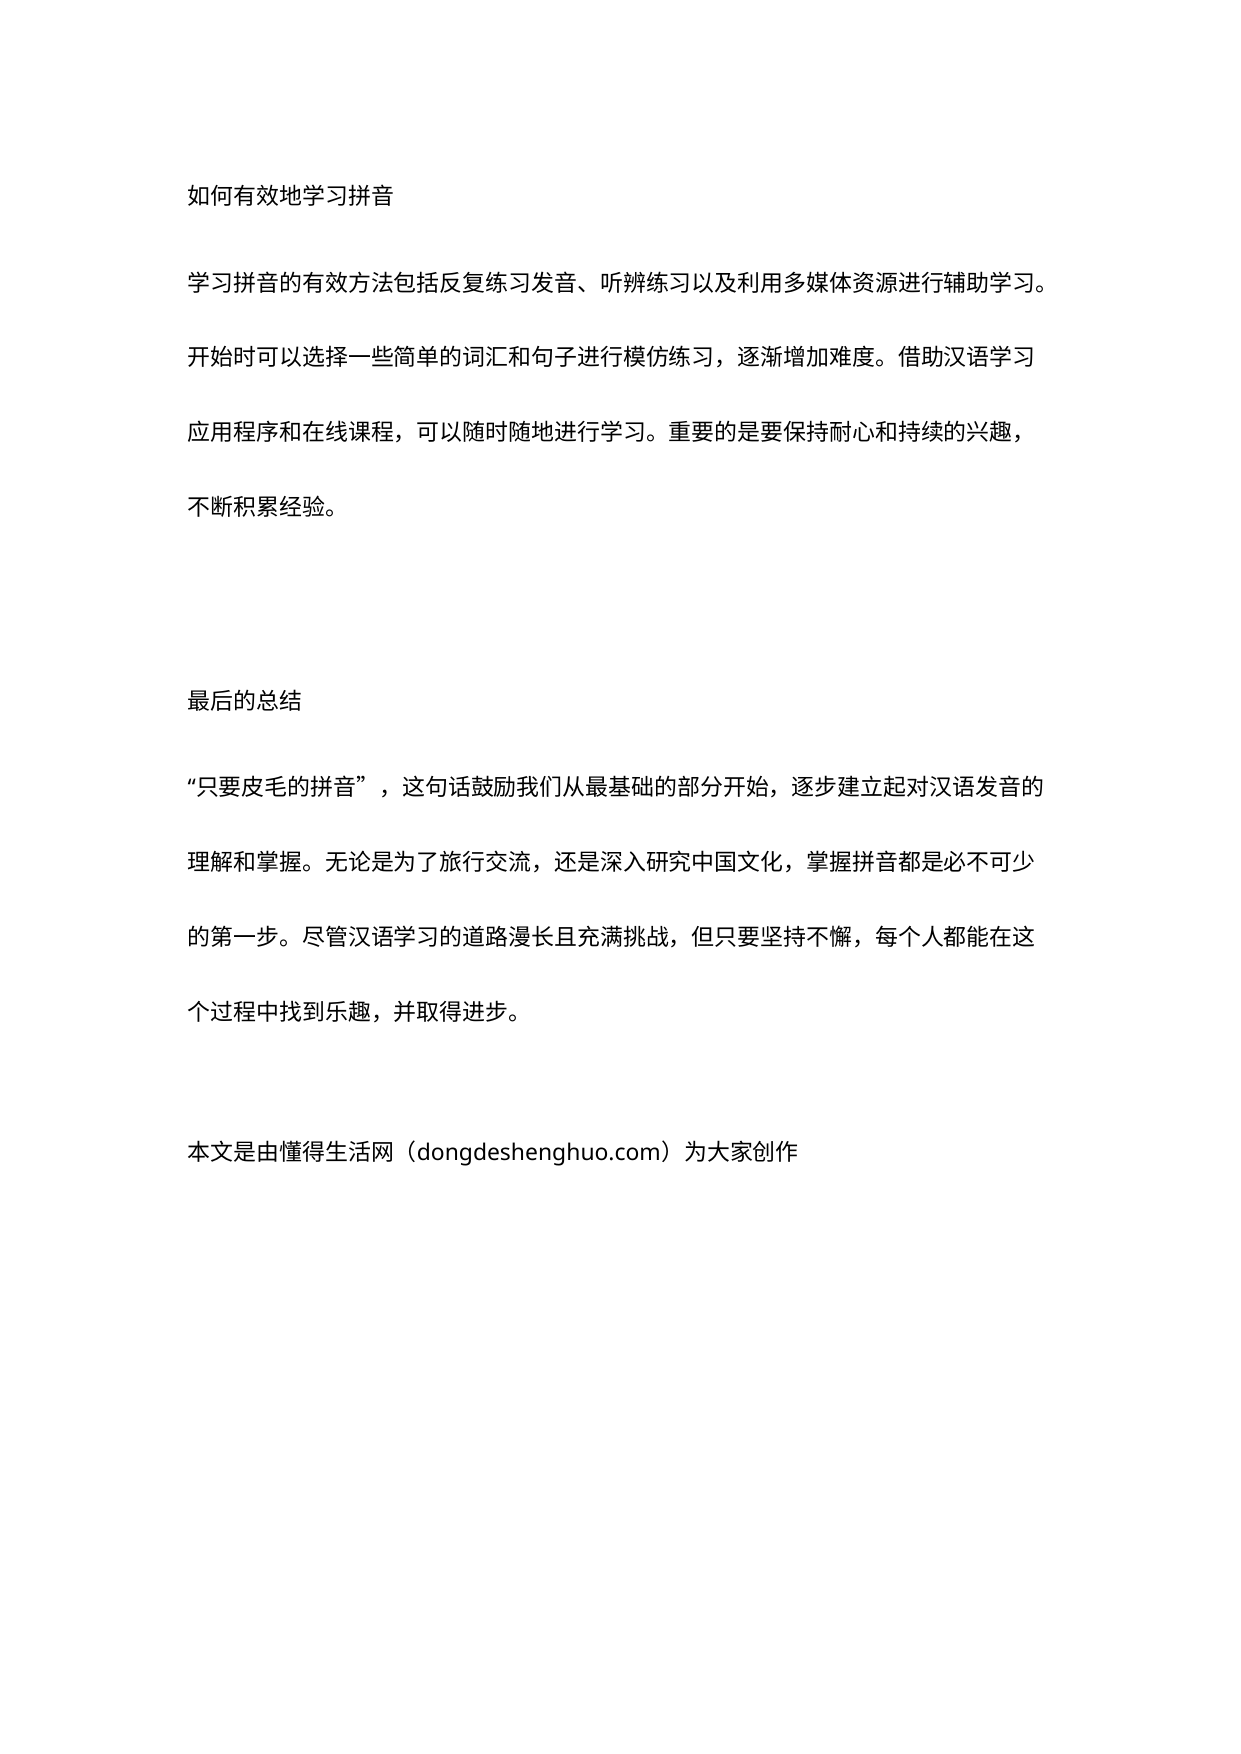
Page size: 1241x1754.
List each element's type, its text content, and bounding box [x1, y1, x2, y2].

text 最后的总结 [187, 667, 1053, 732]
text 学习拼音的有效方法包括反复练习发音、听辨练习以及利用多媒体资源进行辅助学习。开始时可以选择一些简单的词汇和句子进行模仿练习，逐渐增加难度。借助汉语学习应用程序和在线课程，可以随时随地进行学习。重要的是要保持耐心和持续的兴趣，不断积累经验。 [187, 248, 1053, 538]
text 本文是由懂得生活网（dongdeshenghuo.com）为大家创作 [187, 1118, 1053, 1183]
text “只要皮毛的拼音”，这句话鼓励我们从最基础的部分开始，逐步建立起对汉语发音的理解和掌握。无论是为了旅行交流，还是深入研究中国文化，掌握拼音都是必不可少的第一步。尽管汉语学习的道路漫长且充满挑战，但只要坚持不懈，每个人都能在这个过程中找到乐趣，并取得进步。 [187, 753, 1053, 1042]
text 如何有效地学习拼音 [187, 162, 1053, 227]
